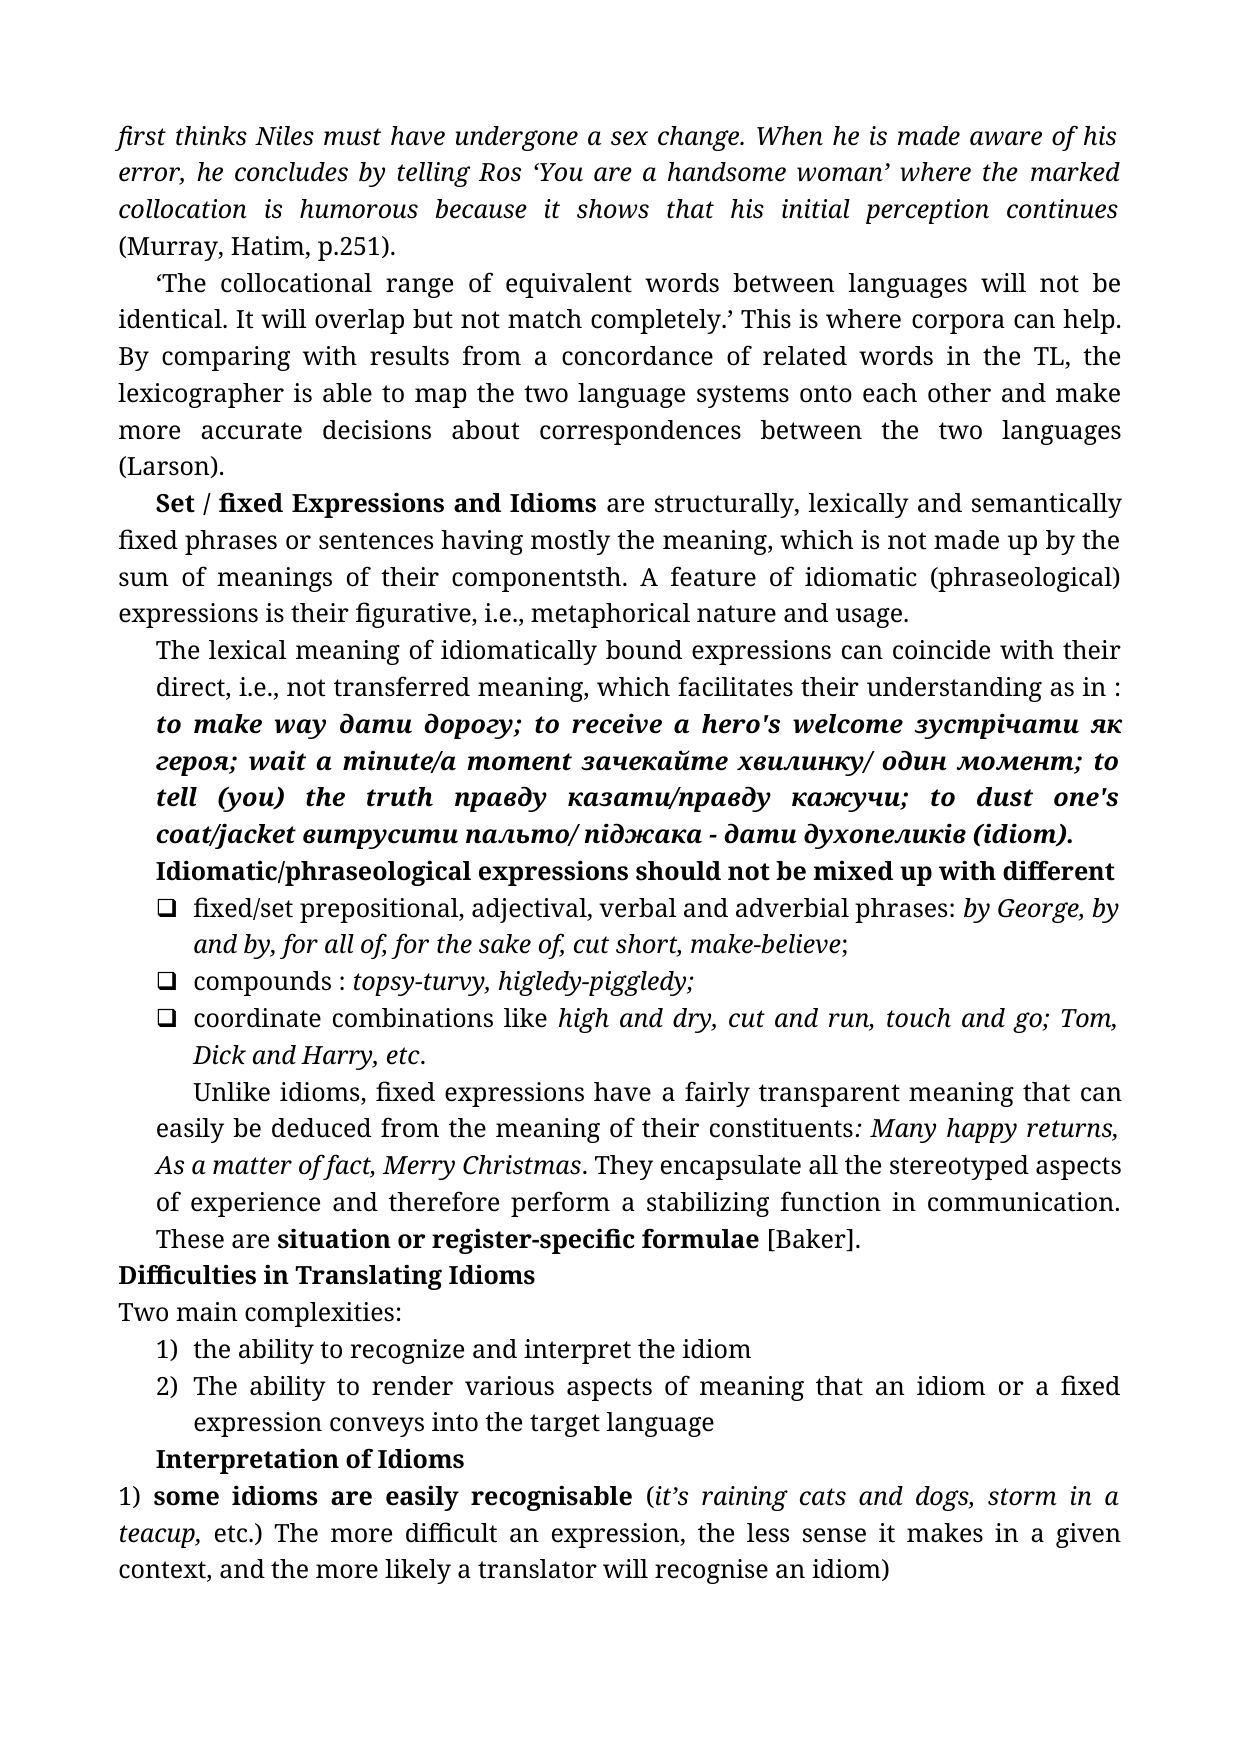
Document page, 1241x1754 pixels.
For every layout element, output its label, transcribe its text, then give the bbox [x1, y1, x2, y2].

list The ability to render various aspects of meaning that an idiom or a fixed expression conveys into the target language [156, 1368, 1122, 1439]
text Unlike idioms, fixed expressions have a fairly transparent meaning that can easily be deduced from the meaning of their constituents: Many happy returns, As a matter of fact, Merry Christmas. They encapsulate all the stereotyped aspects of experience and therefore perform a stabilizing function in communication. These are situation or register-specific formulae [Baker]. [156, 1074, 1122, 1255]
text Set / fixed Expressions and Idioms are structurally, lexically and semantically fixed phrases or sentences having mostly the meaning, which is not made up by the sum of meanings of their componentsth. A feature of idiomatic (phraseological) expressions is their figurative, i.e., metaphorical nature and usage. [118, 486, 1122, 630]
text Interpretation of Idioms [156, 1442, 1122, 1476]
list compounds : topsy-turvy, higledy-piggledy; [156, 964, 1122, 998]
text The lexical meaning of idiomatically bound expressions can coincide with their direct, i.e., not transferred meaning, which facilitates their understanding as in : to make way дати дорогу; to receive a hero's welcome зустрічати як героя; wait a minute/a moment зачекайте хвилинку/ один момент; to tell (you) the truth правду казати/правду кажучи; to dust one's coat/jacket витрусити пальто/ піджака - дати духопеликів (idiom). [156, 633, 1122, 851]
text 1) some idioms are easily recognisable (it’s raining cats and dogs, storm in a teacup, etc.) The more difficult an expression, the less sense it makes in a given context, and the more likely a translator will recognise an idiom) [118, 1479, 1122, 1586]
text Difficulties in Translating Idioms [118, 1258, 1122, 1292]
list fixed/set prepositional, adjectival, verbal and adverbial phrases: by George, by and by, for all of, for the sake of, cut short, make-believe; [156, 890, 1122, 961]
list the ability to recognize and interpret the idiom [156, 1332, 1122, 1366]
text Two main complexities: [118, 1295, 1122, 1329]
text Idiomatic/phraseological expressions should not be mixed up with different [156, 853, 1122, 888]
list coordinate combinations like high and dry, cut and run, touch and go; Tom, Dick and Harry, etc. [156, 1001, 1122, 1071]
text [118, 118, 1122, 262]
text ‘The collocational range of equivalent words between languages will not be identical. It will overlap but not match completely.’ This is where corpora can help. By comparing with results from a concordance of related words in the TL, the lexicographer is able to map the two language systems onto each other and make more accurate decisions about correspondences between the two languages (Larson). [118, 265, 1122, 483]
